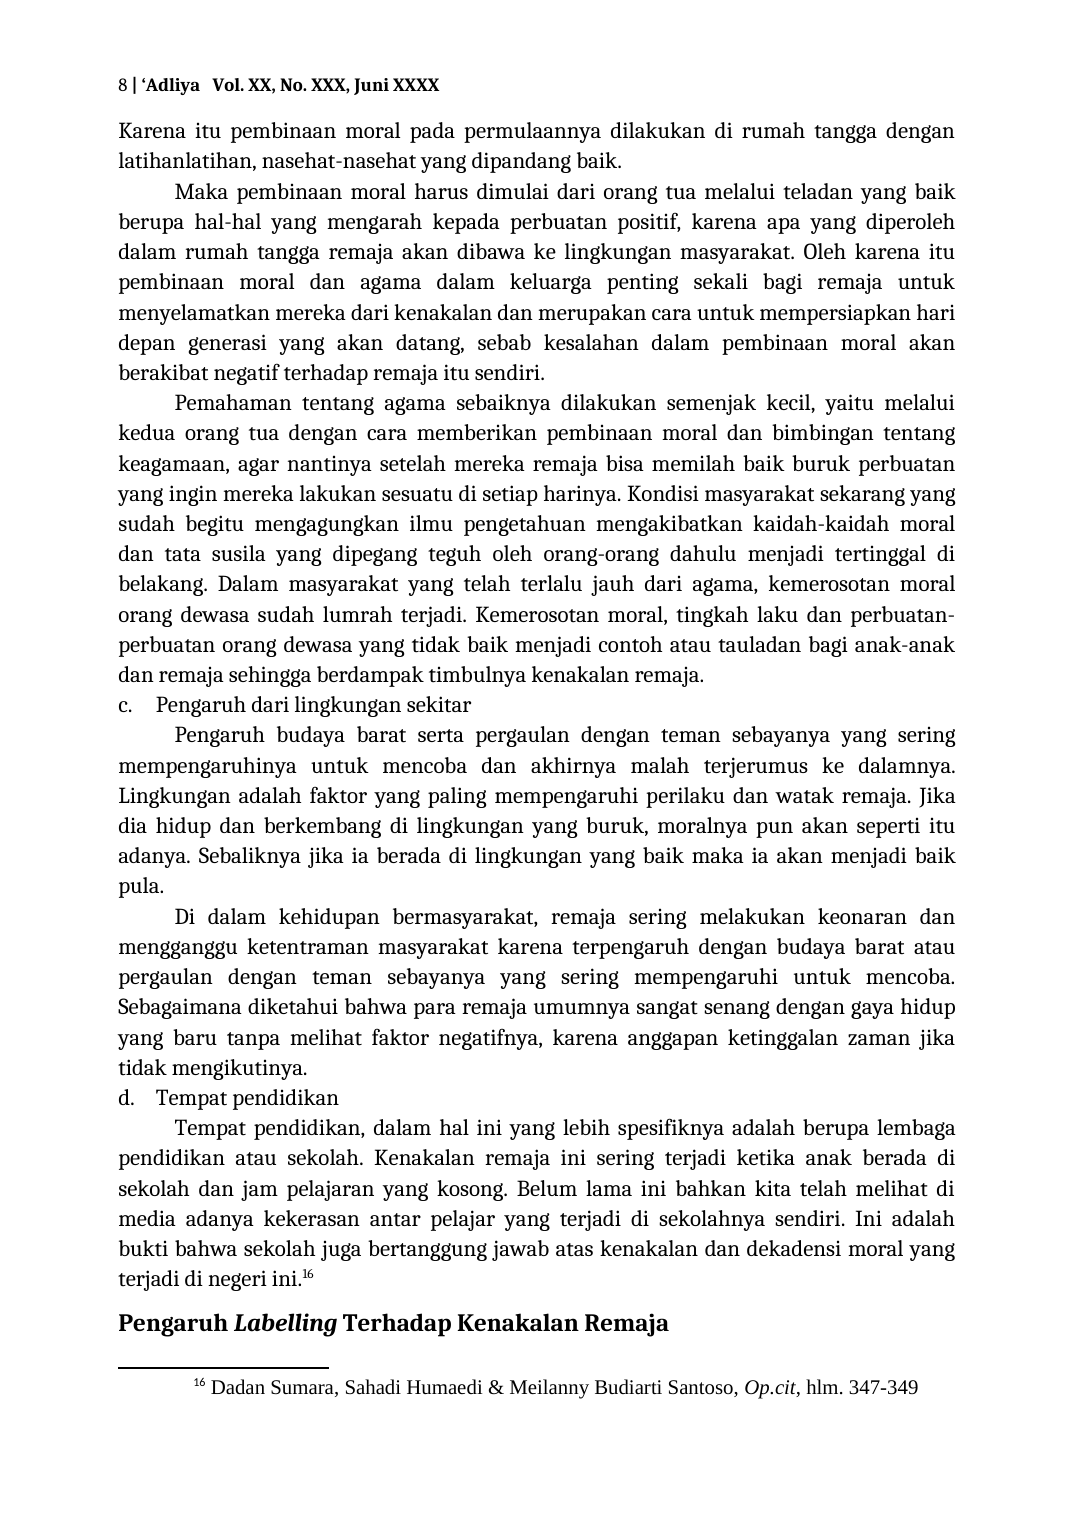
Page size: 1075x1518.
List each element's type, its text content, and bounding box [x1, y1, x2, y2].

text Di dalam kehidupan bermasyarakat, remaja sering melakukan keonaran dan mengganggu ketentraman masyarakat karena terpengaruh dengan budaya barat atau pergaulan dengan teman sebayanya yang sering mempengaruhi untuk mencoba. Sebagaimana diketahui bahwa para remaja umumnya sangat senang dengan gaya hidup yang baru tanpa melihat faktor negatifnya, karena anggapan ketinggalan zaman jika tidak mengikutinya. [118, 903, 957, 1081]
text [118, 118, 957, 175]
text Maka pembinaan moral harus dimulai dari orang tua melalui teladan yang baik berupa hal-hal yang mengarah kepada perbuatan positif, karena apa yang diperoleh dalam rumah tangga remaja akan dibawa ke lingkungan masyarakat. Oleh karena itu pembinaan moral dan agama dalam keluarga penting sekali bagi remaja untuk menyelamatkan mereka dari kenakalan dan merupakan cara untuk mempersiapkan hari depan generasi yang akan datang, sebab kesalahan dalam pembinaan moral akan berakibat negatif terhadap remaja itu sendiri. [118, 178, 957, 386]
text Pemahaman tentang agama sebaiknya dilakukan semenjak kecil, yaitu melalui kedua orang tua dengan cara memberikan pembinaan moral dan bimbingan tentang keagamaan, agar nantinya setelah mereka remaja bisa memilah baik buruk perbuatan yang ingin mereka lakukan sesuatu di setiap harinya. Kondisi masyarakat sekarang yang sudah begitu mengagungkan ilmu pengetahuan mengakibatkan kaidah-kaidah moral dan tata susila yang dipegang teguh oleh orang-orang dahulu menjadi tertinggal di belakang. Dalam masyarakat yang telah terlalu jauh dari agama, kemerosotan moral orang dewasa sudah lumrah terjadi. Kemerosotan moral, tingkah laku dan perbuatan-perbuatan orang dewasa yang tidak baik menjadi contoh atau tauladan bagi anak-anak dan remaja sehingga berdampak timbulnya kenakalan remaja. [118, 390, 957, 688]
list Pengaruh dari lingkungan sekitar [118, 692, 957, 718]
text Tempat pendidikan, dalam hal ini yang lebih spesifiknya adalah berupa lembaga pendidikan atau sekolah. Kenakalan remaja ini sering terjadi ketika anak berada di sekolah dan jam pelajaran yang kosong. Belum lama ini bahkan kita telah melihat di media adanya kekerasan antar pelajar yang terjadi di sekolahnya sendiri. Ini adalah bukti bahwa sekolah juga bertanggung jawab atas kenakalan dan dekadensi moral yang terjadi di negeri ini. [118, 1115, 957, 1292]
text Pengaruh budaya barat serta pergaulan dengan teman sebayanya yang sering mempengaruhinya untuk mencoba dan akhirnya malah terjerumus ke dalamnya. Lingkungan adalah faktor yang paling mempengaruhi perilaku dan watak remaja. Jika dia hidup dan berkembang di lingkungan yang buruk, moralnya pun akan seperti itu adanya. Sebaliknya jika ia berada di lingkungan yang baik maka ia akan menjadi baik pula. [118, 722, 957, 900]
text Pengaruh Labelling Terhadap Kenakalan Remaja [118, 1309, 957, 1337]
list Tempat pendidikan [118, 1085, 957, 1111]
